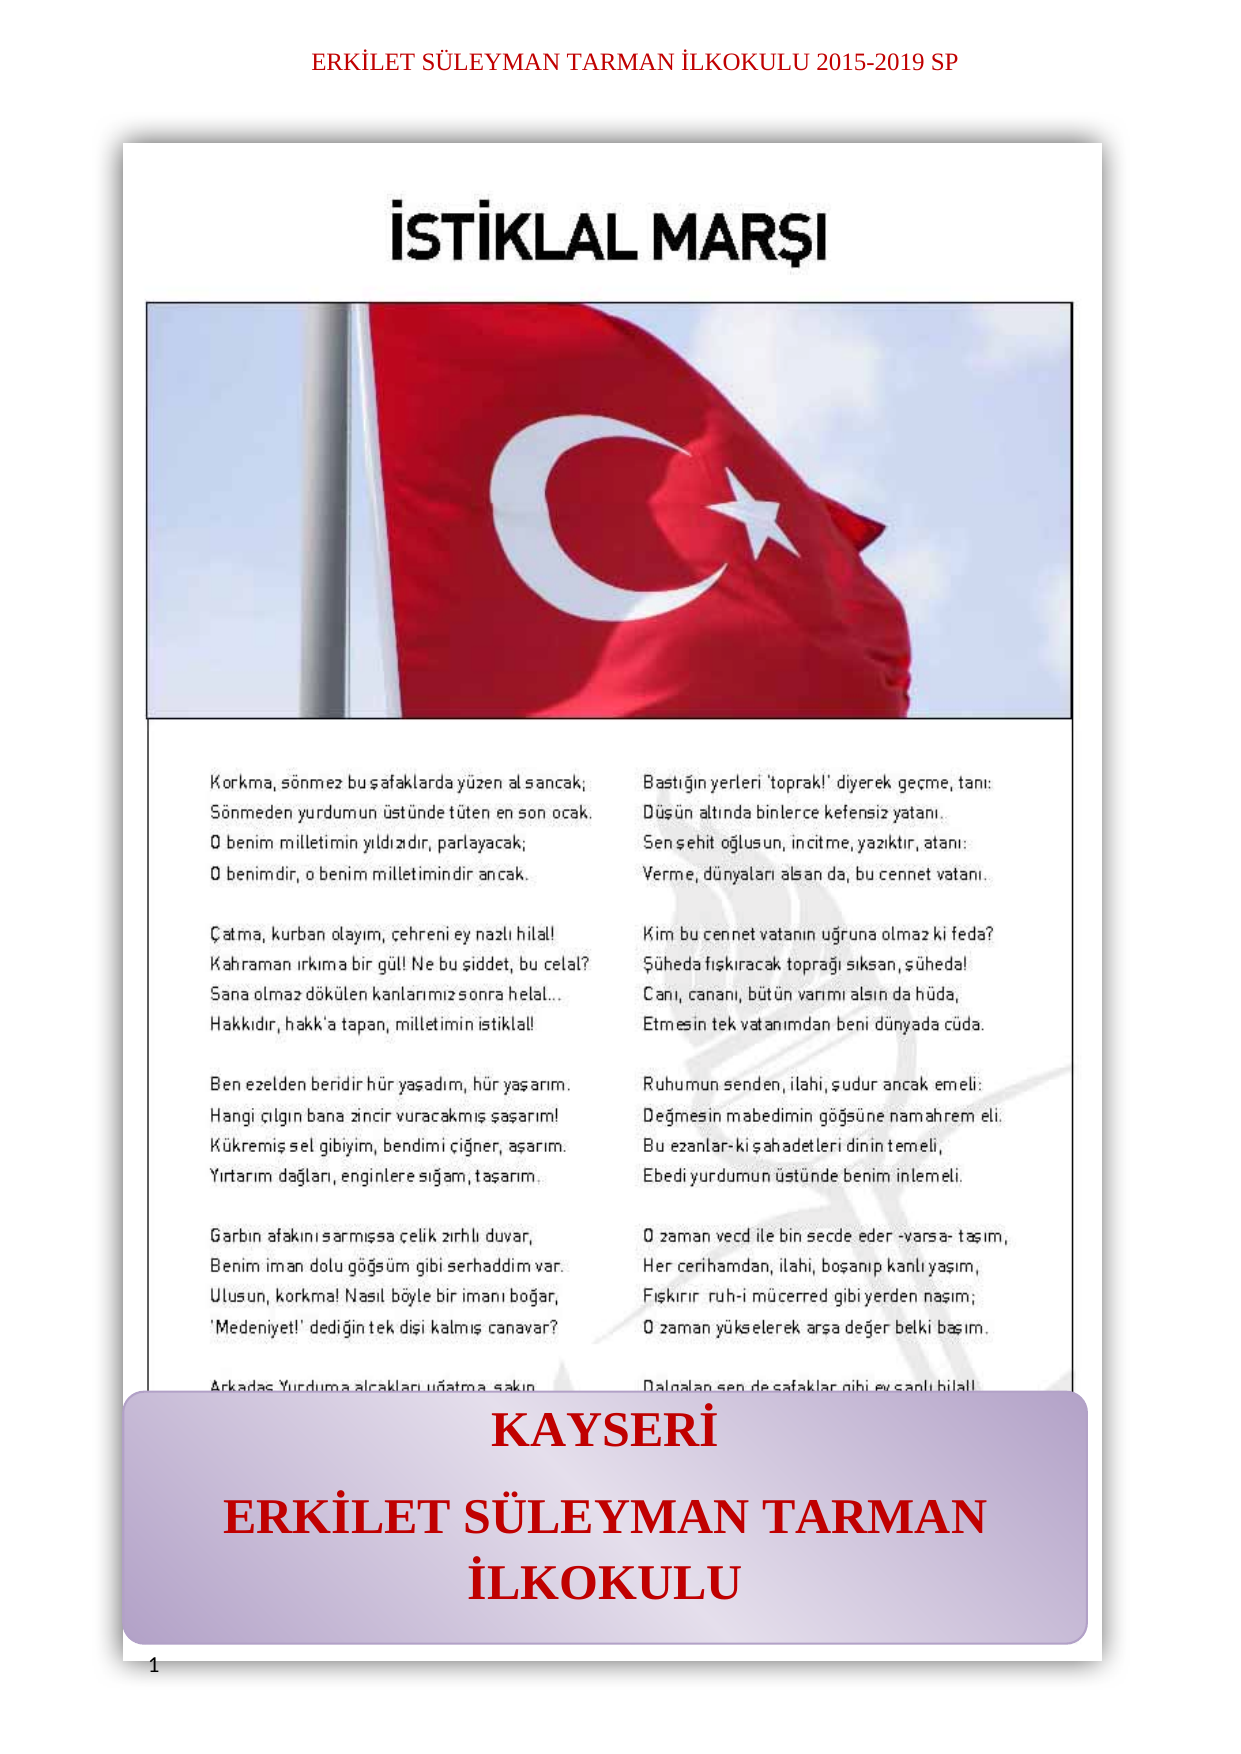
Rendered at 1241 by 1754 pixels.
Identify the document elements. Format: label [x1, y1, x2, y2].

picture [123, 143, 1102, 1661]
